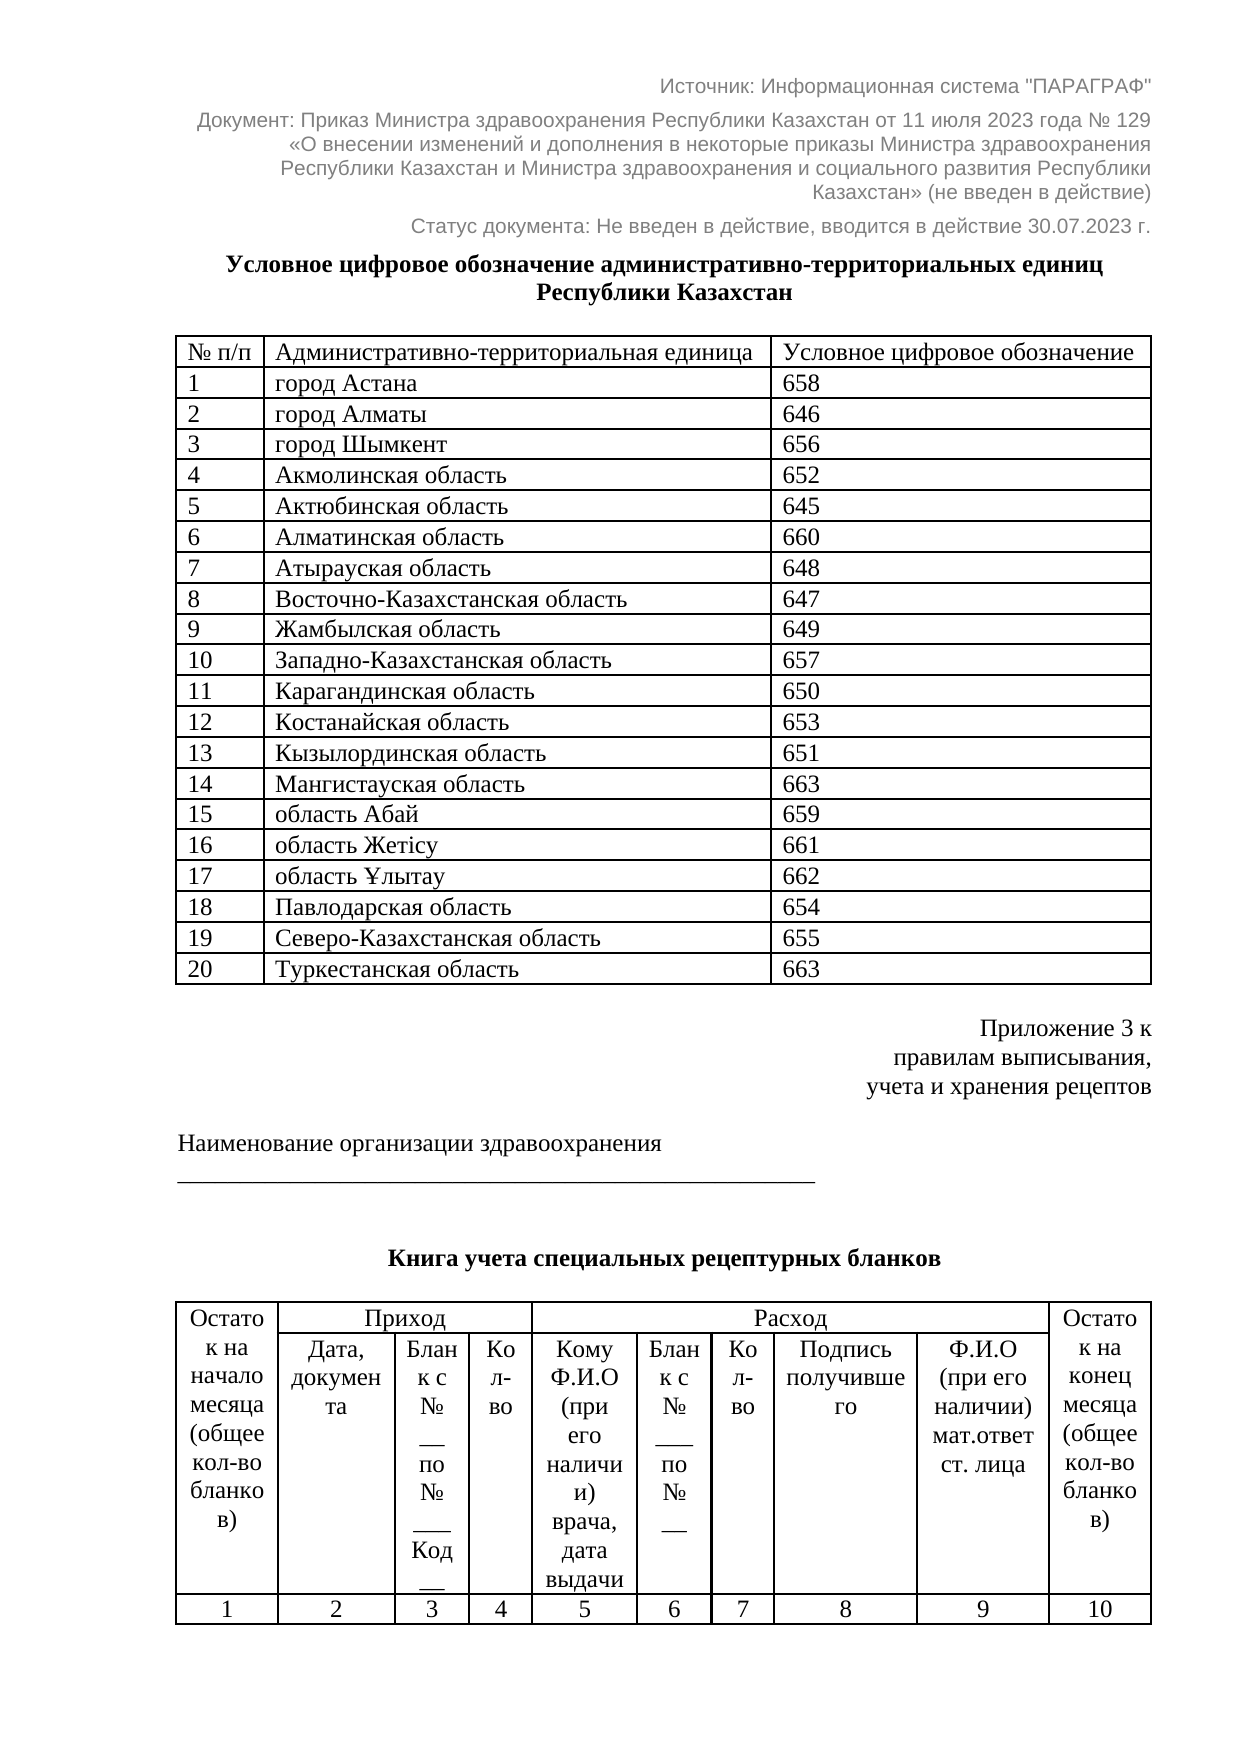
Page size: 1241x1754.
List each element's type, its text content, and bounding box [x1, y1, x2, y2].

table_cell 4 [177, 460, 263, 489]
table_cell город Шымкент [265, 430, 770, 458]
table_cell Павлодарская область [265, 892, 770, 921]
table_cell Бланк с № ___ по № __ [638, 1334, 710, 1592]
table_cell 7 [177, 553, 263, 582]
table_cell 650 [772, 676, 1150, 705]
table_cell 1 [177, 368, 263, 397]
table_cell 652 [772, 460, 1150, 489]
table_cell область Ұлытау [265, 861, 770, 890]
table_cell 661 [772, 830, 1150, 859]
table_cell город Астана [265, 368, 770, 397]
text Условное цифровое обозначение административно-территориальных единиц Республики Казахстан [177, 249, 1152, 306]
table_cell область Жетісу [265, 830, 770, 859]
table_header Расход [533, 1303, 1048, 1332]
table_cell город Алматы [265, 399, 770, 427]
table_cell 9 [177, 615, 263, 643]
table_cell 12 [177, 707, 263, 736]
table_cell 653 [772, 707, 1150, 736]
table_cell 656 [772, 430, 1150, 458]
table_cell 10 [177, 645, 263, 674]
table_cell 15 [177, 800, 263, 828]
table_cell 1 [177, 1595, 277, 1623]
text Приложение 3 к [177, 1013, 1152, 1042]
table_header Административно-территориальная единица [265, 337, 770, 366]
table_cell Подпись получившего [775, 1334, 916, 1592]
table_cell Акмолинская область [265, 460, 770, 489]
table_cell 8 [177, 584, 263, 612]
table_cell 6 [177, 522, 263, 551]
table_header № п/п [177, 337, 263, 366]
table_cell Алматинская область [265, 522, 770, 551]
table_cell Мангистауская область [265, 769, 770, 797]
table_cell Бланк с № __ по № ___ Код __ [396, 1334, 468, 1592]
table_cell 5 [533, 1595, 636, 1623]
table_cell 648 [772, 553, 1150, 582]
table_cell 663 [772, 769, 1150, 797]
table_cell 18 [177, 892, 263, 921]
table_cell Кому Ф.И.О (при его наличии) врача, дата выдачи [533, 1334, 636, 1592]
table_header Остаток на начало месяца (общее кол-во бланков) [177, 1303, 277, 1592]
table_header Условное цифровое обозначение [772, 337, 1150, 366]
table_cell 646 [772, 399, 1150, 427]
table_cell 662 [772, 861, 1150, 890]
table_cell 9 [918, 1595, 1048, 1623]
table_cell 14 [177, 769, 263, 797]
table_cell Жамбылская область [265, 615, 770, 643]
table_header Остаток на конец месяца (общее кол-во бланков) [1050, 1303, 1150, 1592]
text учета и хранения рецептов [177, 1071, 1152, 1099]
table_cell 2 [177, 399, 263, 427]
table_cell Западно-Казахстанская область [265, 645, 770, 674]
table_cell 2 [279, 1595, 394, 1623]
table_cell 3 [396, 1595, 468, 1623]
text Книга учета специальных рецептурных бланков [177, 1243, 1152, 1272]
table_cell 645 [772, 491, 1150, 520]
table_cell Ф.И.О (при его наличии) мат.ответст. лица [918, 1334, 1048, 1592]
table_cell 5 [177, 491, 263, 520]
text правилам выписывания, [177, 1042, 1152, 1071]
table_cell Туркестанская область [265, 954, 770, 982]
table_cell Актюбинская область [265, 491, 770, 520]
table_cell 651 [772, 738, 1150, 767]
table_header Приход [279, 1303, 531, 1332]
table_cell 7 [713, 1595, 773, 1623]
table_cell 658 [772, 368, 1150, 397]
table_cell Кызылординская область [265, 738, 770, 767]
table_cell Карагандинская область [265, 676, 770, 705]
table_cell 663 [772, 954, 1150, 982]
table_cell 13 [177, 738, 263, 767]
table_cell 660 [772, 522, 1150, 551]
table_cell Восточно-Казахстанская область [265, 584, 770, 612]
table_cell Кол-во [470, 1334, 531, 1592]
table_cell 20 [177, 954, 263, 982]
table_cell 16 [177, 830, 263, 859]
table_cell Костанайская область [265, 707, 770, 736]
table_cell 17 [177, 861, 263, 890]
table_cell 647 [772, 584, 1150, 612]
table_cell 8 [775, 1595, 916, 1623]
table_cell Дата, документа [279, 1334, 394, 1592]
table_cell область Абай [265, 800, 770, 828]
table_cell Атырауская область [265, 553, 770, 582]
table_cell 19 [177, 923, 263, 952]
table_cell 11 [177, 676, 263, 705]
table_cell 655 [772, 923, 1150, 952]
text Наименование организации здравоохранения [177, 1128, 1152, 1157]
table_cell 649 [772, 615, 1150, 643]
table_cell 4 [470, 1595, 531, 1623]
table_cell 10 [1050, 1595, 1150, 1623]
table_cell Кол-во [713, 1334, 773, 1592]
table_cell 6 [638, 1595, 710, 1623]
table_cell 657 [772, 645, 1150, 674]
table_cell Северо-Казахстанская область [265, 923, 770, 952]
table_cell 3 [177, 430, 263, 458]
table_cell 654 [772, 892, 1150, 921]
table_cell 659 [772, 800, 1150, 828]
text ___________________________________________________ [177, 1157, 1152, 1186]
